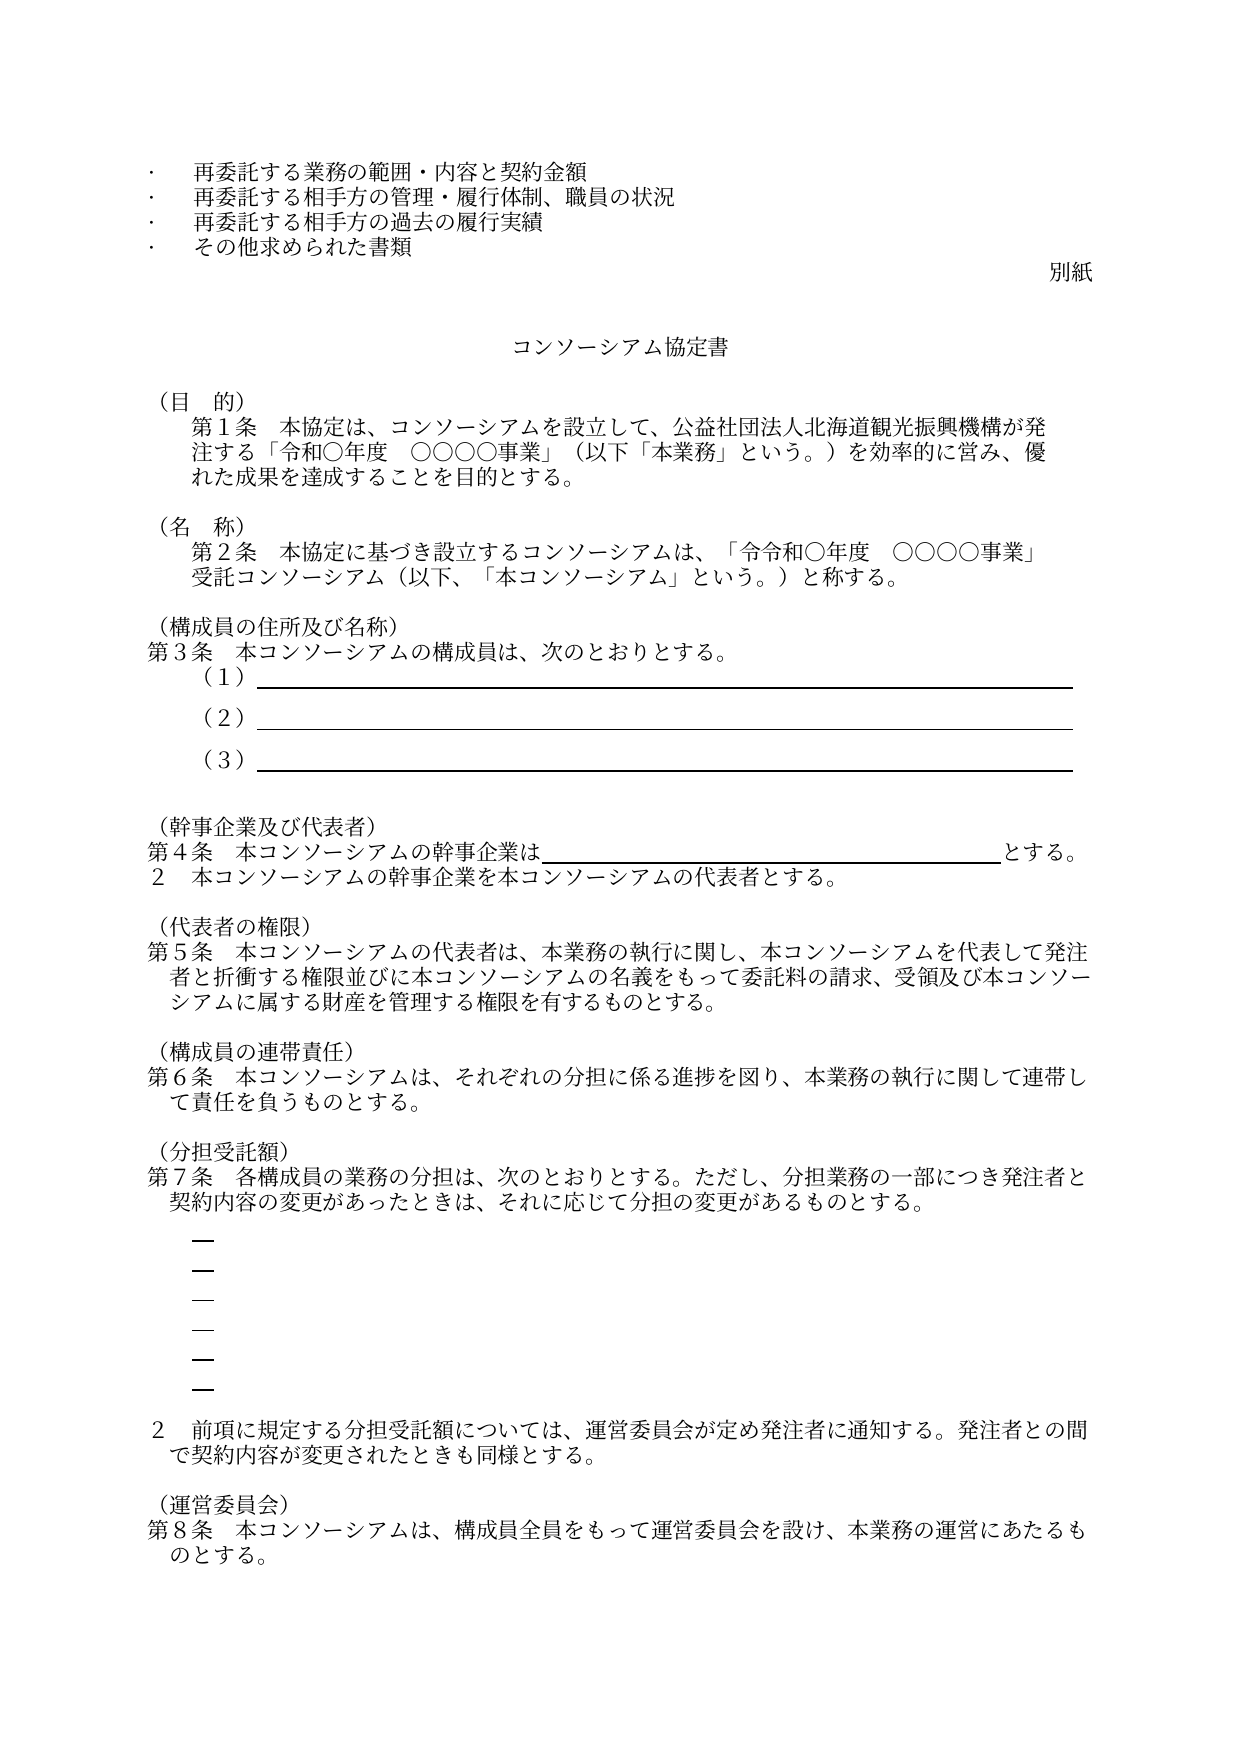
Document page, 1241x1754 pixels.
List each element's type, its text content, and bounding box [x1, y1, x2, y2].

text （代表者の権限） [148, 915, 1092, 940]
text 第８条 本コンソーシアムは、構成員全員をもって運営委員会を設け、本業務の運営にあたるものとする。 [148, 1519, 1092, 1569]
text （運営委員会） [148, 1494, 1092, 1519]
list 再委託する相手方の過去の履行実績 [148, 210, 1092, 235]
text （１） [148, 665, 1092, 690]
text コンソーシアム協定書 [148, 335, 1092, 360]
text 第５条 本コンソーシアムの代表者は、本業務の執行に関し、本コンソーシアムを代表して発注者と折衝する権限並びに本コンソーシアムの名義をもって委託料の請求、受領及び本コンソーシアムに属する財産を管理する権限を有するものとする。 [148, 940, 1092, 1015]
text 別紙 [148, 260, 1092, 285]
text 第１条 本協定は、コンソーシアムを設立して、公益社団法人北海道観光振興機構が発注する「令和○年度 ○○○○事業」（以下「本業務」という。）を効率的に営み、優れた成果を達成することを目的とする。 [191, 415, 1048, 490]
text 第６条 本コンソーシアムは、それぞれの分担に係る進捗を図り、本業務の執行に関して連帯して責任を負うものとする。 [148, 1065, 1092, 1115]
list 再委託する業務の範囲・内容と契約金額 [148, 160, 1092, 185]
text ２ 前項に規定する分担受託額については、運営委員会が定め発注者に通知する。発注者との間で契約内容が変更されたときも同様とする。 [148, 1419, 1092, 1469]
text 第４条 本コンソーシアムの幹事企業は とする。 [148, 840, 1092, 865]
list その他求められた書類 [148, 235, 1092, 260]
text 第３条 本コンソーシアムの構成員は、次のとおりとする。 [148, 640, 1092, 665]
text （３） [148, 748, 1092, 773]
text （目 的） [148, 390, 1092, 415]
list 再委託する相手方の管理・履行体制、職員の状況 [148, 185, 1092, 210]
text （構成員の連帯責任） [148, 1040, 1092, 1065]
text 第７条 各構成員の業務の分担は、次のとおりとする。ただし、分担業務の一部につき発注者と契約内容の変更があったときは、それに応じて分担の変更があるものとする。 [148, 1165, 1092, 1215]
text （２） [148, 707, 1092, 732]
text ２ 本コンソーシアムの幹事企業を本コンソーシアムの代表者とする。 [148, 865, 1092, 890]
text （構成員の住所及び名称） [148, 615, 1092, 640]
text （幹事企業及び代表者） [148, 815, 1092, 840]
text （分担受託額） [148, 1140, 1092, 1165]
text 第２条 本協定に基づき設立するコンソーシアムは、「令令和○年度 ○○○○事業」受託コンソーシアム（以下、「本コンソーシアム」という。）と称する。 [191, 540, 1048, 590]
text （名 称） [148, 515, 1092, 540]
